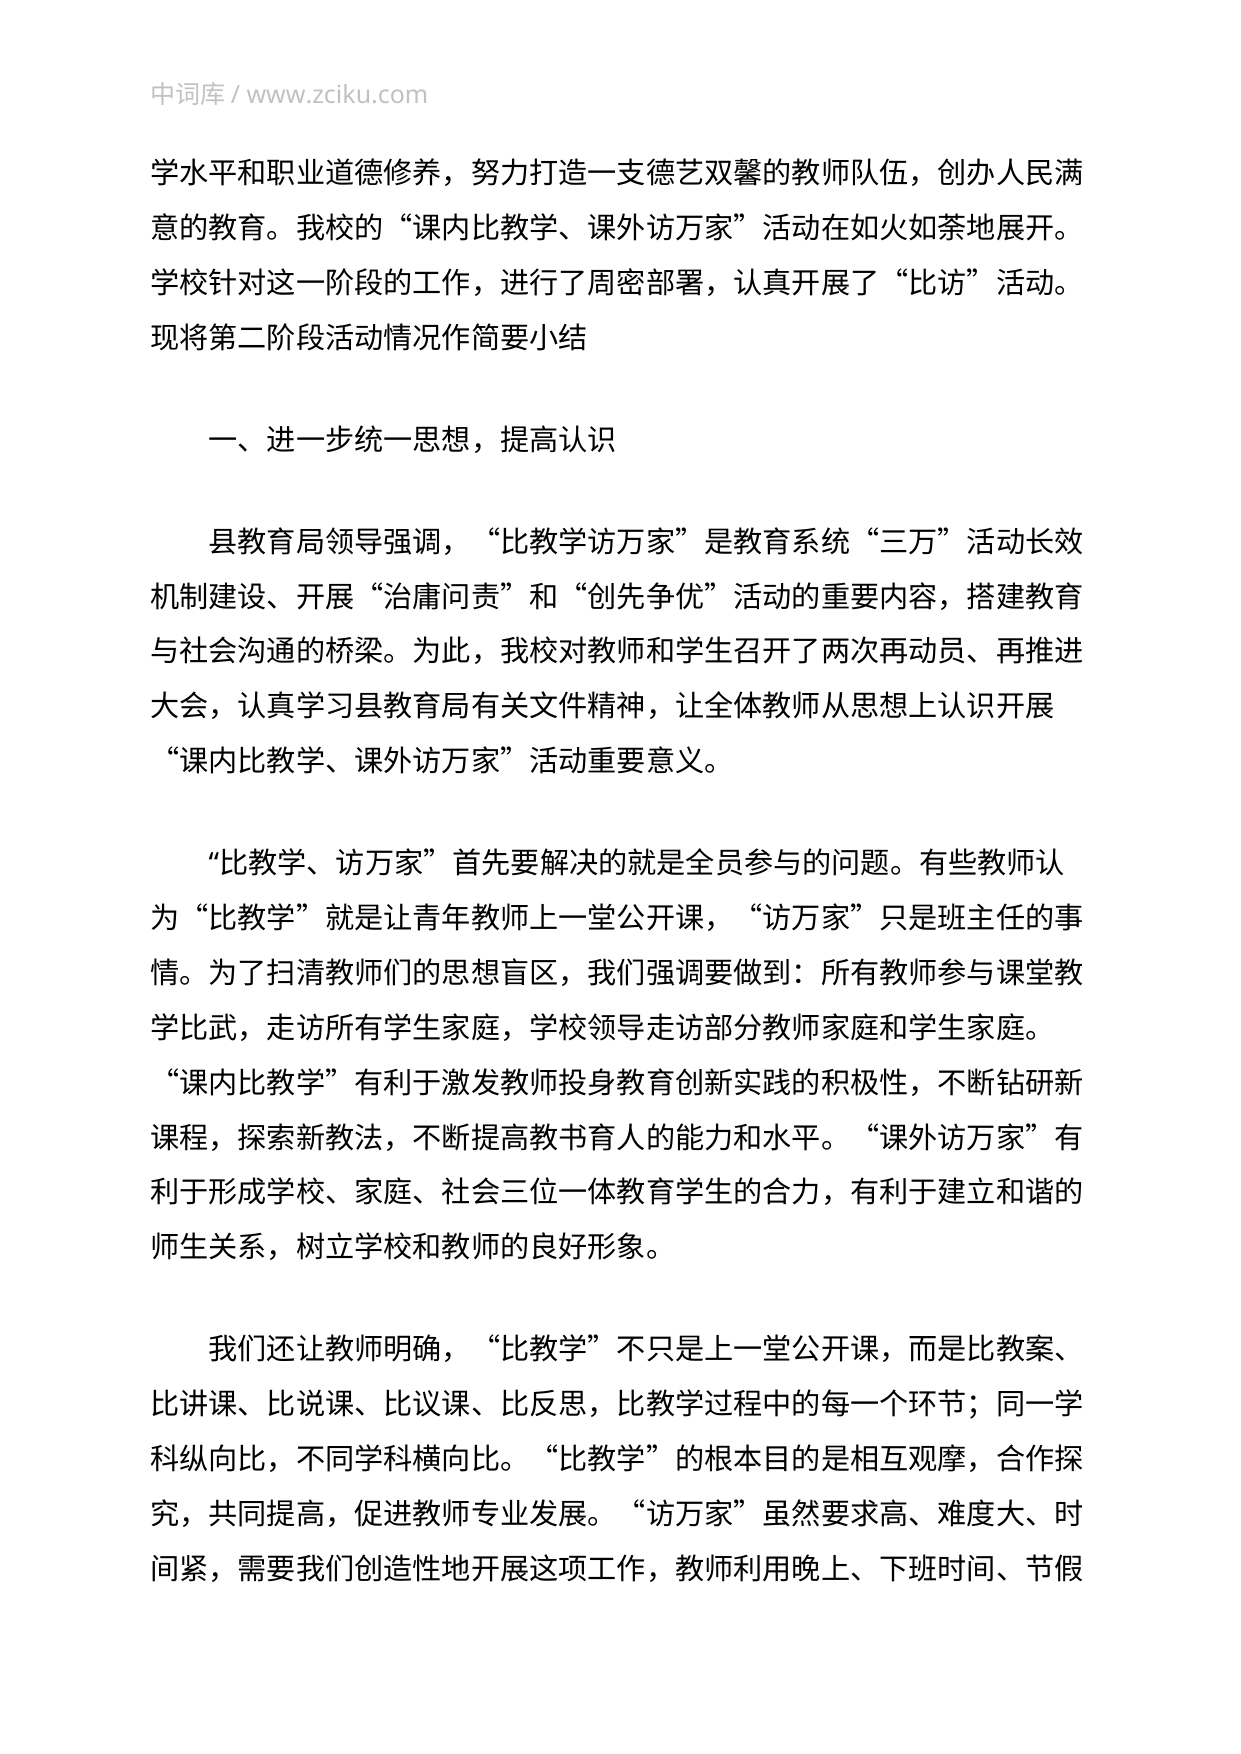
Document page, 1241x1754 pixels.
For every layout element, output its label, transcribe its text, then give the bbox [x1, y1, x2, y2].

text 一、进一步统一思想，提高认识 [150, 416, 1090, 459]
text “比教学、访万家”首先要解决的就是全员参与的问题。有些教师认为“比教学”就是让青年教师上一堂公开课，“访万家”只是班主任的事情。为了扫清教师们的思想盲区，我们强调要做到：所有教师参与课堂教学比武，走访所有学生家庭，学校领导走访部分教师家庭和学生家庭。“课内比教学”有利于激发教师投身教育创新实践的积极性，不断钻研新课程，探索新教法，不断提高教书育人的能力和水平。“课外访万家”有利于形成学校、家庭、社会三位一体教育学生的合力，有利于建立和谐的师生关系，树立学校和教师的良好形象。 [150, 839, 1090, 1266]
text 县教育局领导强调，“比教学访万家”是教育系统“三万”活动长效机制建设、开展“治庸问责”和“创先争优”活动的重要内容，搭建教育与社会沟通的桥梁。为此，我校对教师和学生召开了两次再动员、再推进大会，认真学习县教育局有关文件精神，让全体教师从思想上认识开展“课内比教学、课外访万家”活动重要意义。 [150, 518, 1090, 780]
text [150, 150, 1090, 357]
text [150, 1326, 1090, 1588]
